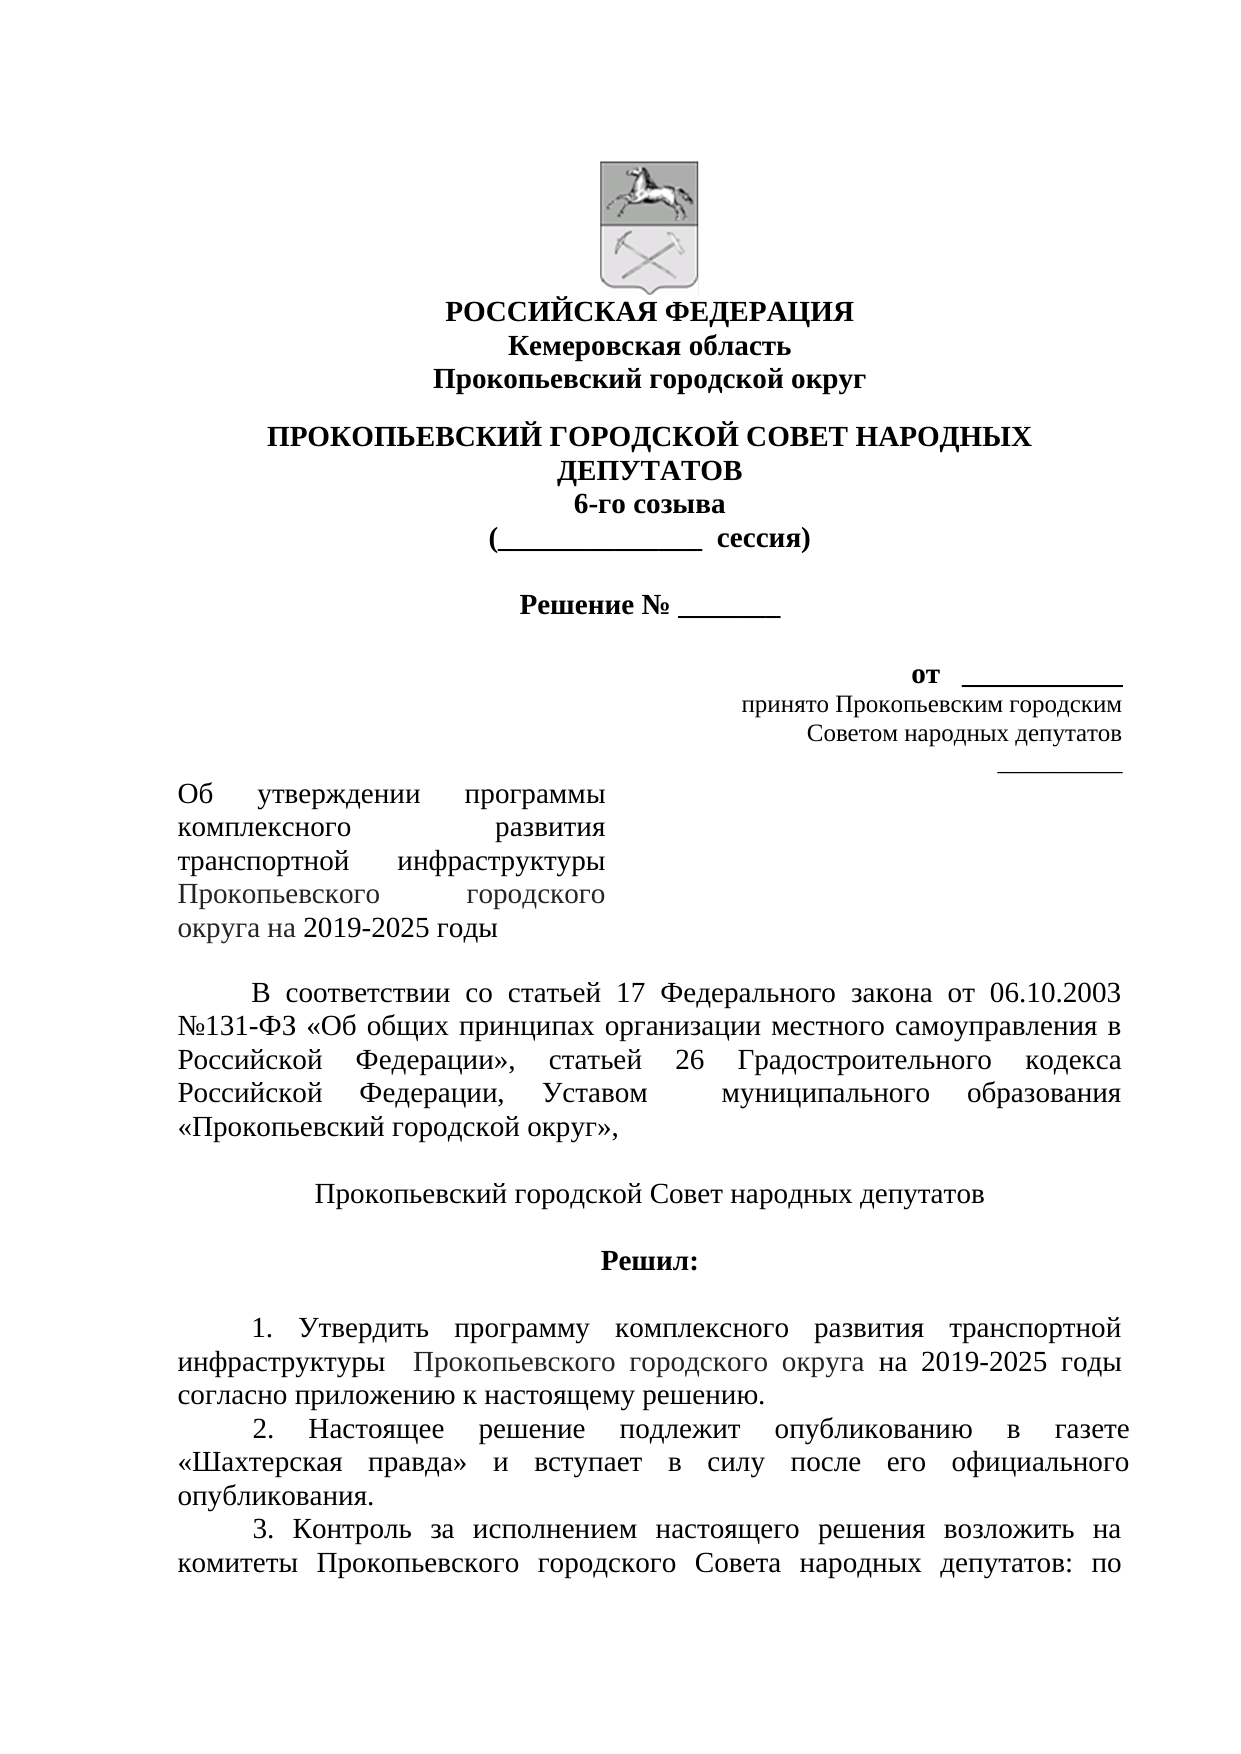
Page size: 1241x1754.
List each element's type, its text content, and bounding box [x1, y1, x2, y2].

text 2. Настоящее решение подлежит опубликованию в газете «Шахтерская правда» и вступает в силу после его официального опубликования. [177, 1411, 1131, 1511]
text принято Прокопьевским городским [177, 689, 1122, 718]
text Прокопьевский городской Совет народных депутатов [177, 1176, 1122, 1209]
text Решил: [177, 1243, 1122, 1277]
text 1. Утвердить программу комплексного развития транспортной инфраструктуры Прокопьевского городского округа на 2019-2025 годы согласно приложению к настоящему решению. [177, 1310, 1122, 1411]
subtitle Решение № _______ [177, 587, 1122, 620]
text __________ [177, 747, 1122, 776]
text Прокопьевский городской округ [177, 362, 1122, 395]
text Об утверждении программы комплексного развития транспортной инфраструктуры Прокопьевского городского округа на 2019-2025 годы [177, 776, 605, 943]
text РОССИЙСКАЯ ФЕДЕРАЦИЯ [177, 294, 1122, 328]
text (______________ сессия) [177, 520, 1122, 553]
text ПРОКОПЬЕВСКИЙ ГОРОДСКОЙ СОВЕТ НАРОДНЫХ ДЕПУТАТОВ [177, 419, 1122, 486]
text от ___________ [177, 656, 1122, 689]
picture [600, 160, 699, 295]
text В соответствии со статьей 17 Федерального закона от 06.10.2003 №131-ФЗ «Об общих принципах организации местного самоуправления в Российской Федерации», статьей 26 Градостроительного кодекса Российской Федерации, Уставом муниципального образования «Прокопьевский городской округ», [177, 975, 1122, 1142]
text 6-го созыва [177, 486, 1122, 520]
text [177, 1511, 1122, 1578]
text Советом народных депутатов [177, 718, 1122, 747]
text Кемеровская область [177, 328, 1122, 362]
